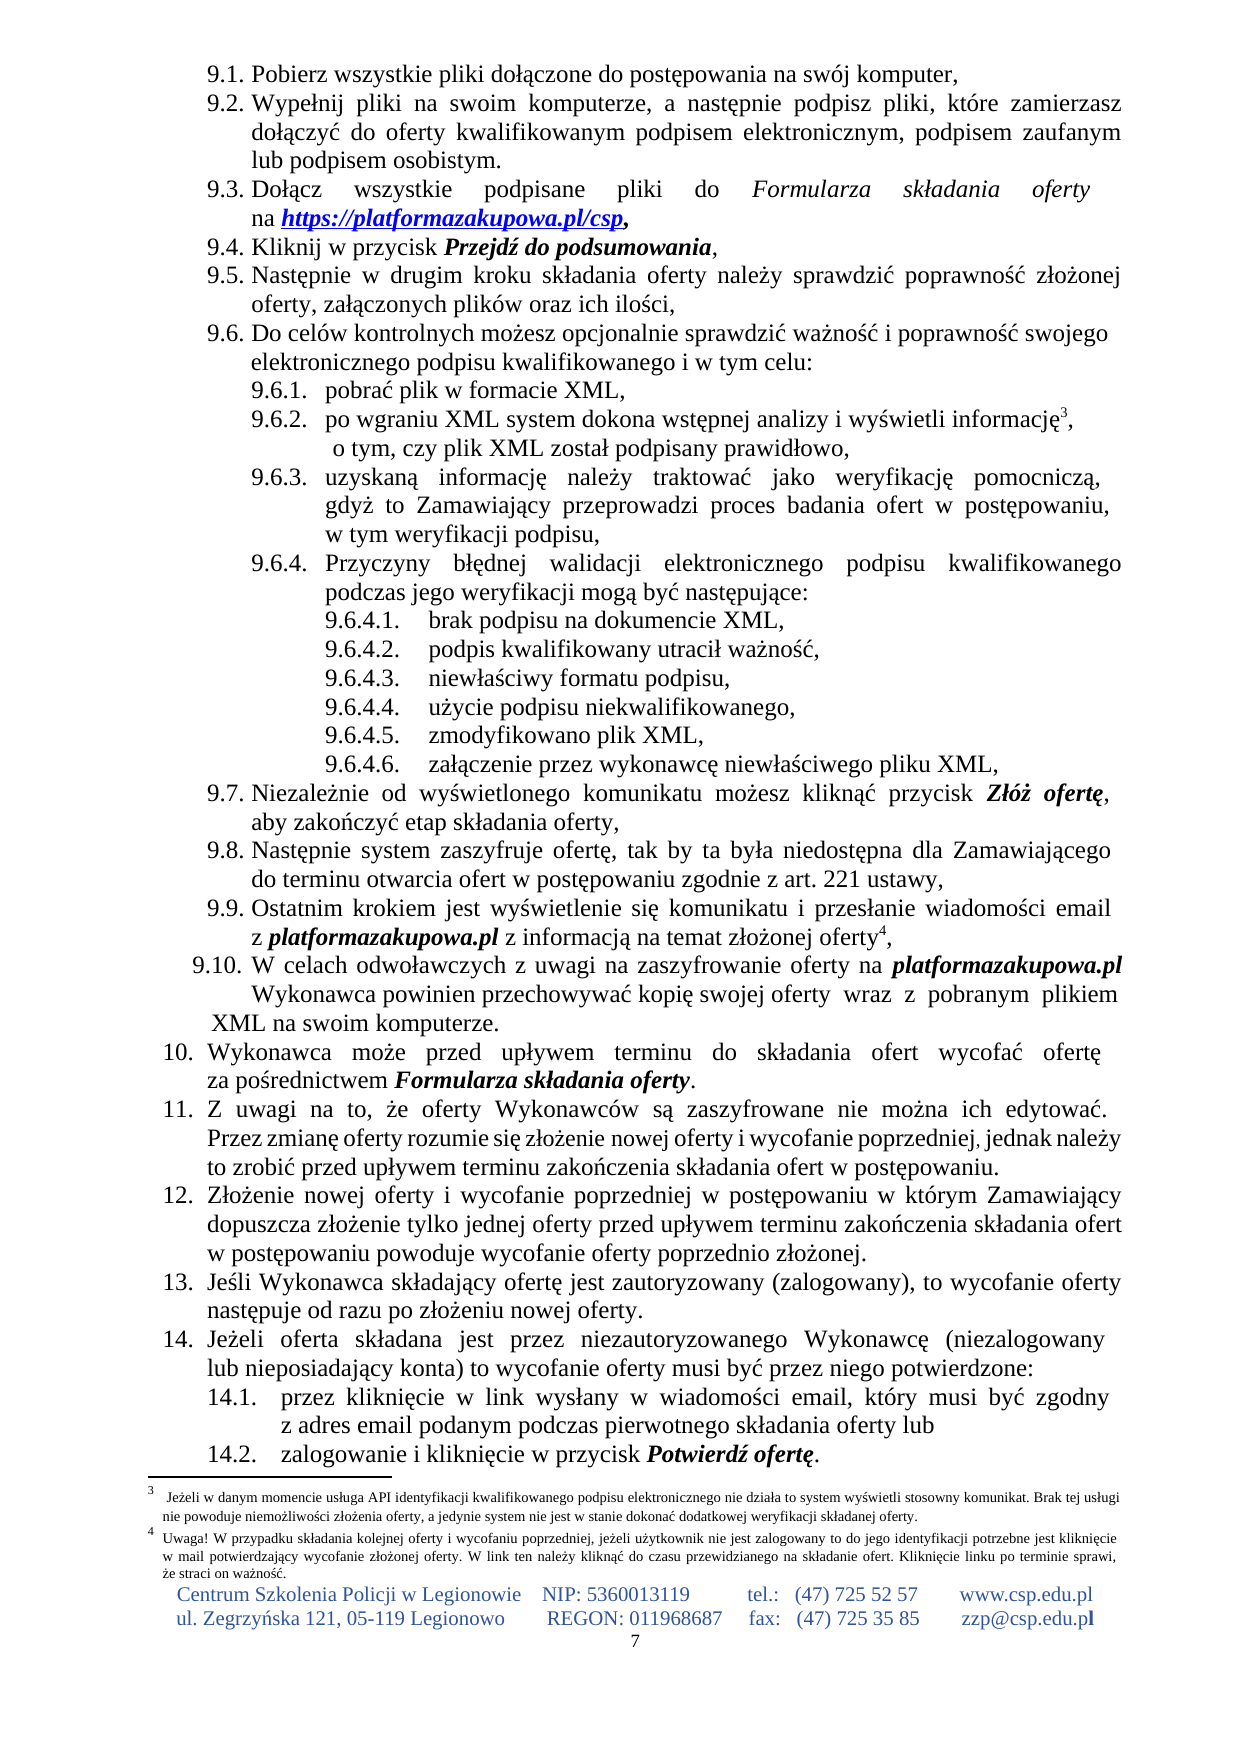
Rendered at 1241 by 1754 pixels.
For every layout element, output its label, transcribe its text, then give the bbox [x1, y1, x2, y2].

text 9.4. Kliknij w przycisk Przejdź do podsumowania, [207, 232, 1122, 260]
text 9.10. W celach odwoławczych z uwagi na zaszyfrowanie oferty na platformazakupowa.pl Wykonawca powinien przechowywać kopię swojej oferty wraz z pobranym plikiem [192, 950, 1122, 1008]
text XML na swoim komputerze. [192, 1008, 1122, 1037]
text 9.7. Niezależnie od wyświetlonego komunikatu możesz kliknąć przycisk Złóż ofertę, aby zakończyć etap składania oferty, [207, 778, 1122, 835]
text 9.6.4.2. podpis kwalifikowany utracił ważność, [325, 634, 1122, 663]
text 14.2. zalogowanie i kliknięcie w przycisk Potwierdź ofertę. [207, 1439, 1122, 1468]
text 9.6.4.6. załączenie przez wykonawcę niewłaściwego pliku XML, [325, 749, 1122, 778]
text 9.3. Dołącz wszystkie podpisane pliki do Formularza składania oferty na https://platformazakupowa.pl/csp, [207, 174, 1122, 232]
text 9.6.4.3. niewłaściwy formatu podpisu, [325, 663, 1122, 692]
text 9.6.2. po wgraniu XML system dokona wstępnej analizy i wyświetli informację, [251, 404, 1122, 433]
text 11. Z uwagi na to, że oferty Wykonawców są zaszyfrowane nie można ich edytować. Przez zmianę oferty rozumie się złożenie nowej oferty i wycofanie poprzedniej, jednak należy to zrobić przed upływem terminu zakończenia składania ofert w postępowaniu. [162, 1094, 1122, 1180]
text 9.9. Ostatnim krokiem jest wyświetlenie się komunikatu i przesłanie wiadomości email z platformazakupowa.pl z informacją na temat złożonej oferty, [207, 893, 1122, 950]
text 9.8. Następnie system zaszyfruje ofertę, tak by ta była niedostępna dla Zamawiającego do terminu otwarcia ofert w postępowaniu zgodnie z art. 221 ustawy, [207, 835, 1122, 893]
text 9.5. Następnie w drugim kroku składania oferty należy sprawdzić poprawność złożonej oferty, załączonych plików oraz ich ilości, [207, 260, 1122, 318]
text 13. Jeśli Wykonawca składający ofertę jest zautoryzowany (zalogowany), to wycofanie oferty następuje od razu po złożeniu nowej oferty. [162, 1267, 1122, 1324]
text elektronicznego podpisu kwalifikowanego i w tym celu: [207, 347, 1122, 375]
text 9.2. Wypełnij pliki na swoim komputerze, a następnie podpisz pliki, które zamierzasz dołączyć do oferty kwalifikowanym podpisem elektronicznym, podpisem zaufanym lub podpisem osobistym. [207, 88, 1122, 174]
text 10. Wykonawca może przed upływem terminu do składania ofert wycofać ofertę za pośrednictwem Formularza składania oferty. [162, 1037, 1122, 1094]
text 9.6.3. uzyskaną informację należy traktować jako weryfikację pomocniczą, gdyż to Zamawiający przeprowadzi proces badania ofert w postępowaniu, w tym weryfikacji podpisu, [251, 462, 1122, 548]
text 9.6.1. pobrać plik w formacie XML, [251, 375, 1122, 404]
text 9.6.4.4. użycie podpisu niekwalifikowanego, [325, 692, 1122, 720]
text 9.6. Do celów kontrolnych możesz opcjonalnie sprawdzić ważność i poprawność swojego [207, 318, 1122, 347]
text o tym, czy plik XML został podpisany prawidłowo, [251, 433, 1122, 462]
text 14. Jeżeli oferta składana jest przez niezautoryzowanego Wykonawcę (niezalogowany lub nieposiadający konta) to wycofanie oferty musi być przez niego potwierdzone: [162, 1324, 1122, 1382]
text 14.1. przez kliknięcie w link wysłany w wiadomości email, który musi być zgodny z adres email podanym podczas pierwotnego składania oferty lub [207, 1382, 1122, 1439]
text 9.1. Pobierz wszystkie pliki dołączone do postępowania na swój komputer, [207, 59, 1122, 88]
text 9.6.4. Przyczyny błędnej walidacji elektronicznego podpisu kwalifikowanego podczas jego weryfikacji mogą być następujące: [251, 548, 1122, 605]
text 12. Złożenie nowej oferty i wycofanie poprzedniej w postępowaniu w którym Zamawiający dopuszcza złożenie tylko jednej oferty przed upływem terminu zakończenia składania ofert w postępowaniu powoduje wycofanie oferty poprzednio złożonej. [162, 1180, 1122, 1267]
text 9.6.4.1. brak podpisu na dokumencie XML, [325, 605, 1122, 634]
text 9.6.4.5. zmodyfikowano plik XML, [325, 720, 1122, 749]
